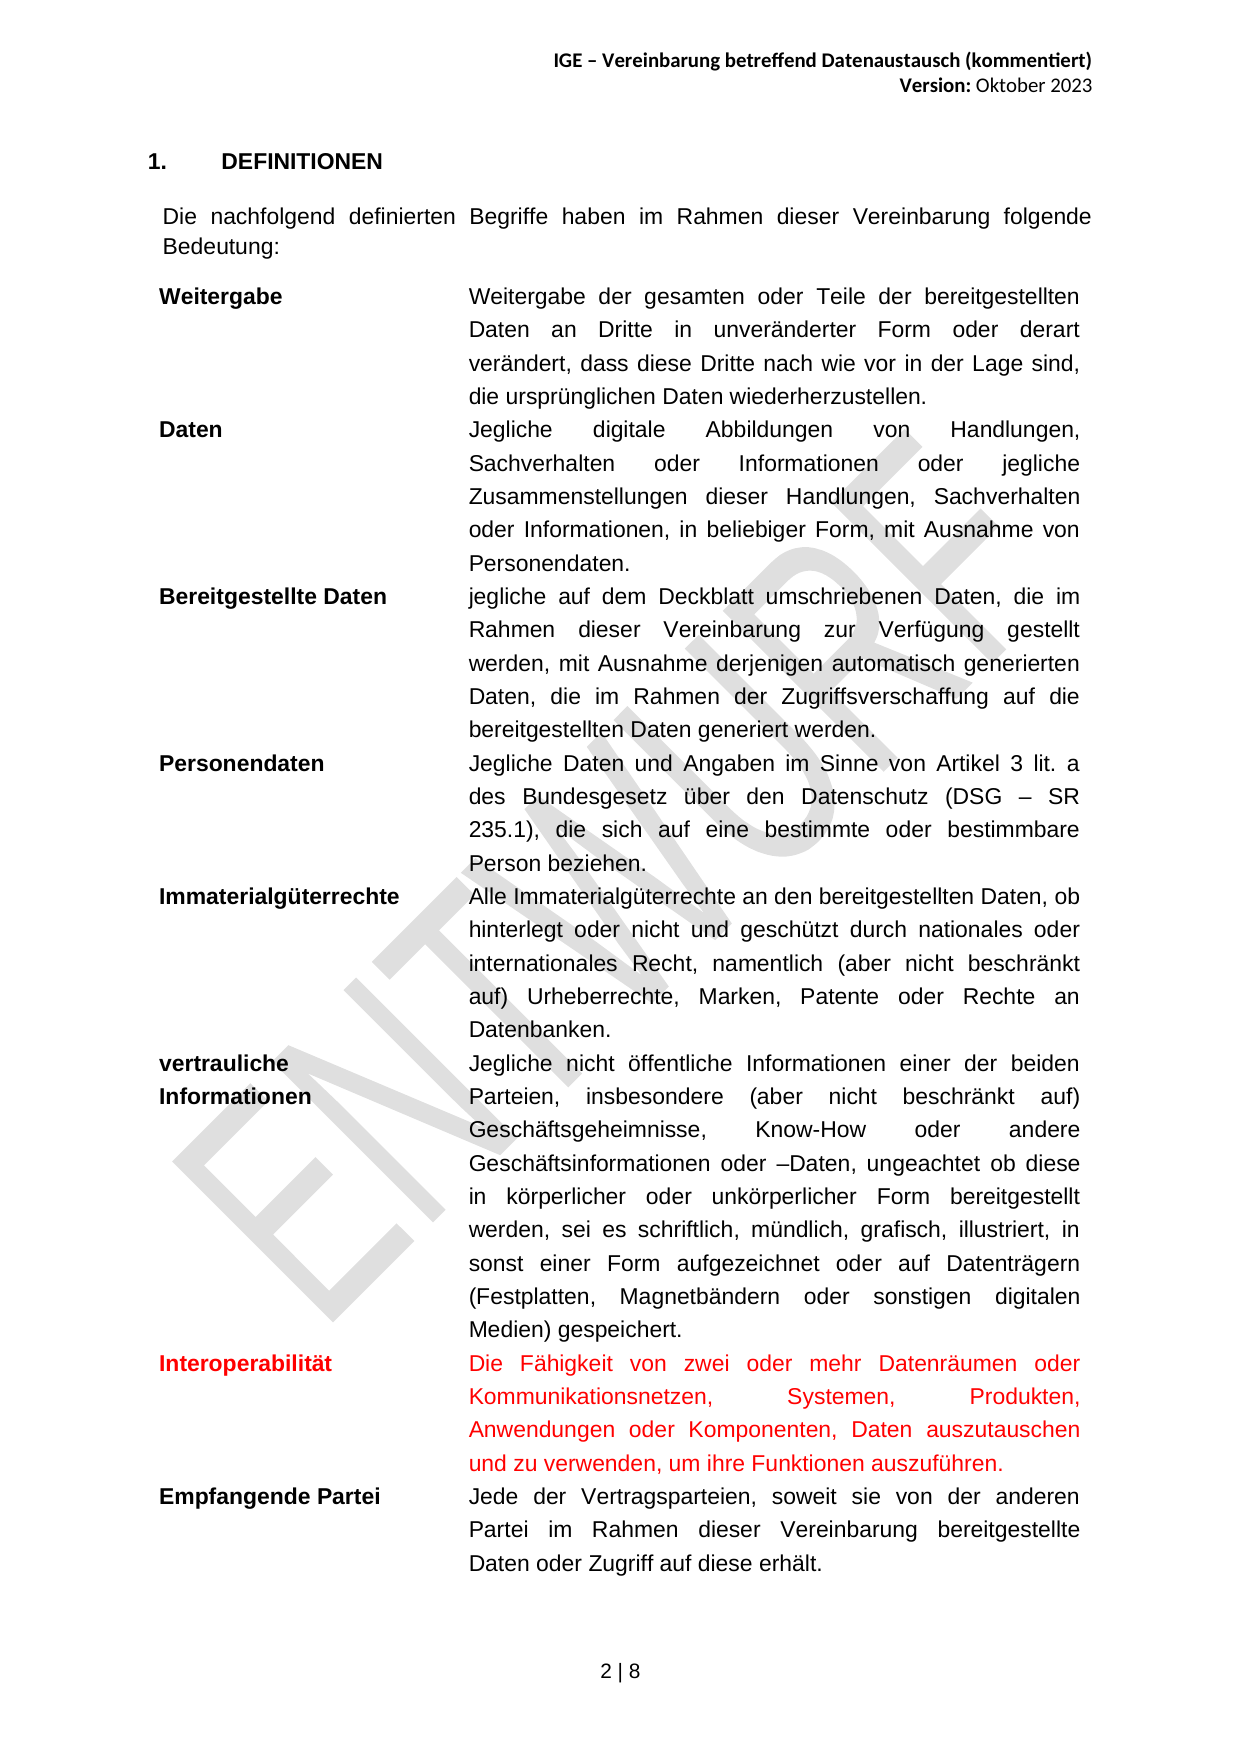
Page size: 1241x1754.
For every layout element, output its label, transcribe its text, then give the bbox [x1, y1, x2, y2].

table_cell jegliche auf dem Deckblatt umschriebenen Daten, die im Rahmen dieser Vereinbarung zur Verfügung gestellt werden, mit Ausnahme derjenigen automatisch generierten Daten, die im Rahmen der Zugriffsverschaffung auf die bereitgestellten Daten generiert werden. [457, 576, 1091, 742]
table_cell Personendaten [148, 743, 457, 876]
table_header Weitergabe [148, 276, 457, 409]
text Die nachfolgend definierten Begriffe haben im Rahmen dieser Vereinbarung folgende Bedeutung: [162, 203, 1092, 259]
table_cell Jegliche digitale Abbildungen von Handlungen, Sachverhalten oder Informationen oder jegliche Zusammenstellungen dieser Handlungen, Sachverhalten oder Informationen, in beliebiger Form, mit Ausnahme von Personendaten. [457, 409, 1091, 576]
table_cell Die Fähigkeit von zwei oder mehr Datenräumen oder Kommunikationsnetzen, Systemen, Produkten, Anwendungen oder Komponenten, Daten auszutauschen und zu verwenden, um ihre Funktionen auszuführen. [457, 1343, 1091, 1476]
table_cell Daten [148, 409, 457, 576]
table_cell Jegliche Daten und Angaben im Sinne von Artikel 3 lit. a des Bundesgesetz über den Datenschutz (DSG – SR 235.1), die sich auf eine bestimmte oder bestimmbare Person beziehen. [457, 743, 1091, 876]
table_cell Jede der Vertragsparteien, soweit sie von der anderen Partei im Rahmen dieser Vereinbarung bereitgestellte Daten oder Zugriff auf diese erhält. [457, 1476, 1091, 1576]
table_cell Empfangende Partei [148, 1476, 457, 1576]
table_cell Alle Immaterialgüterrechte an den bereitgestellten Daten, ob hinterlegt oder nicht und geschützt durch nationales oder internationales Recht, namentlich (aber nicht beschränkt auf) Urheberrechte, Marken, Patente oder Rechte an Datenbanken. [457, 876, 1091, 1042]
table_cell vertrauliche Informationen [148, 1043, 457, 1342]
table_header Weitergabe der gesamten oder Teile der bereitgestellten Daten an Dritte in unveränderter Form oder derart verändert, dass diese Dritte nach wie vor in der Lage sind, die ursprünglichen Daten wiederherzustellen. [457, 276, 1091, 409]
table_cell Bereitgestellte Daten [148, 576, 457, 742]
title Definitionen [148, 148, 1092, 174]
table_cell Immaterialgüterrechte [148, 876, 457, 1042]
table_cell Interoperabilität [148, 1343, 457, 1476]
table_cell Jegliche nicht öffentliche Informationen einer der beiden Parteien, insbesondere (aber nicht beschränkt auf) Geschäftsgeheimnisse, Know-How oder andere Geschäftsinformationen oder –Daten, ungeachtet ob diese in körperlicher oder unkörperlicher Form bereitgestellt werden, sei es schriftlich, mündlich, grafisch, illustriert, in sonst einer Form aufgezeichnet oder auf Datenträgern (Festplatten, Magnetbändern oder sonstigen digitalen Medien) gespeichert. [457, 1043, 1091, 1342]
